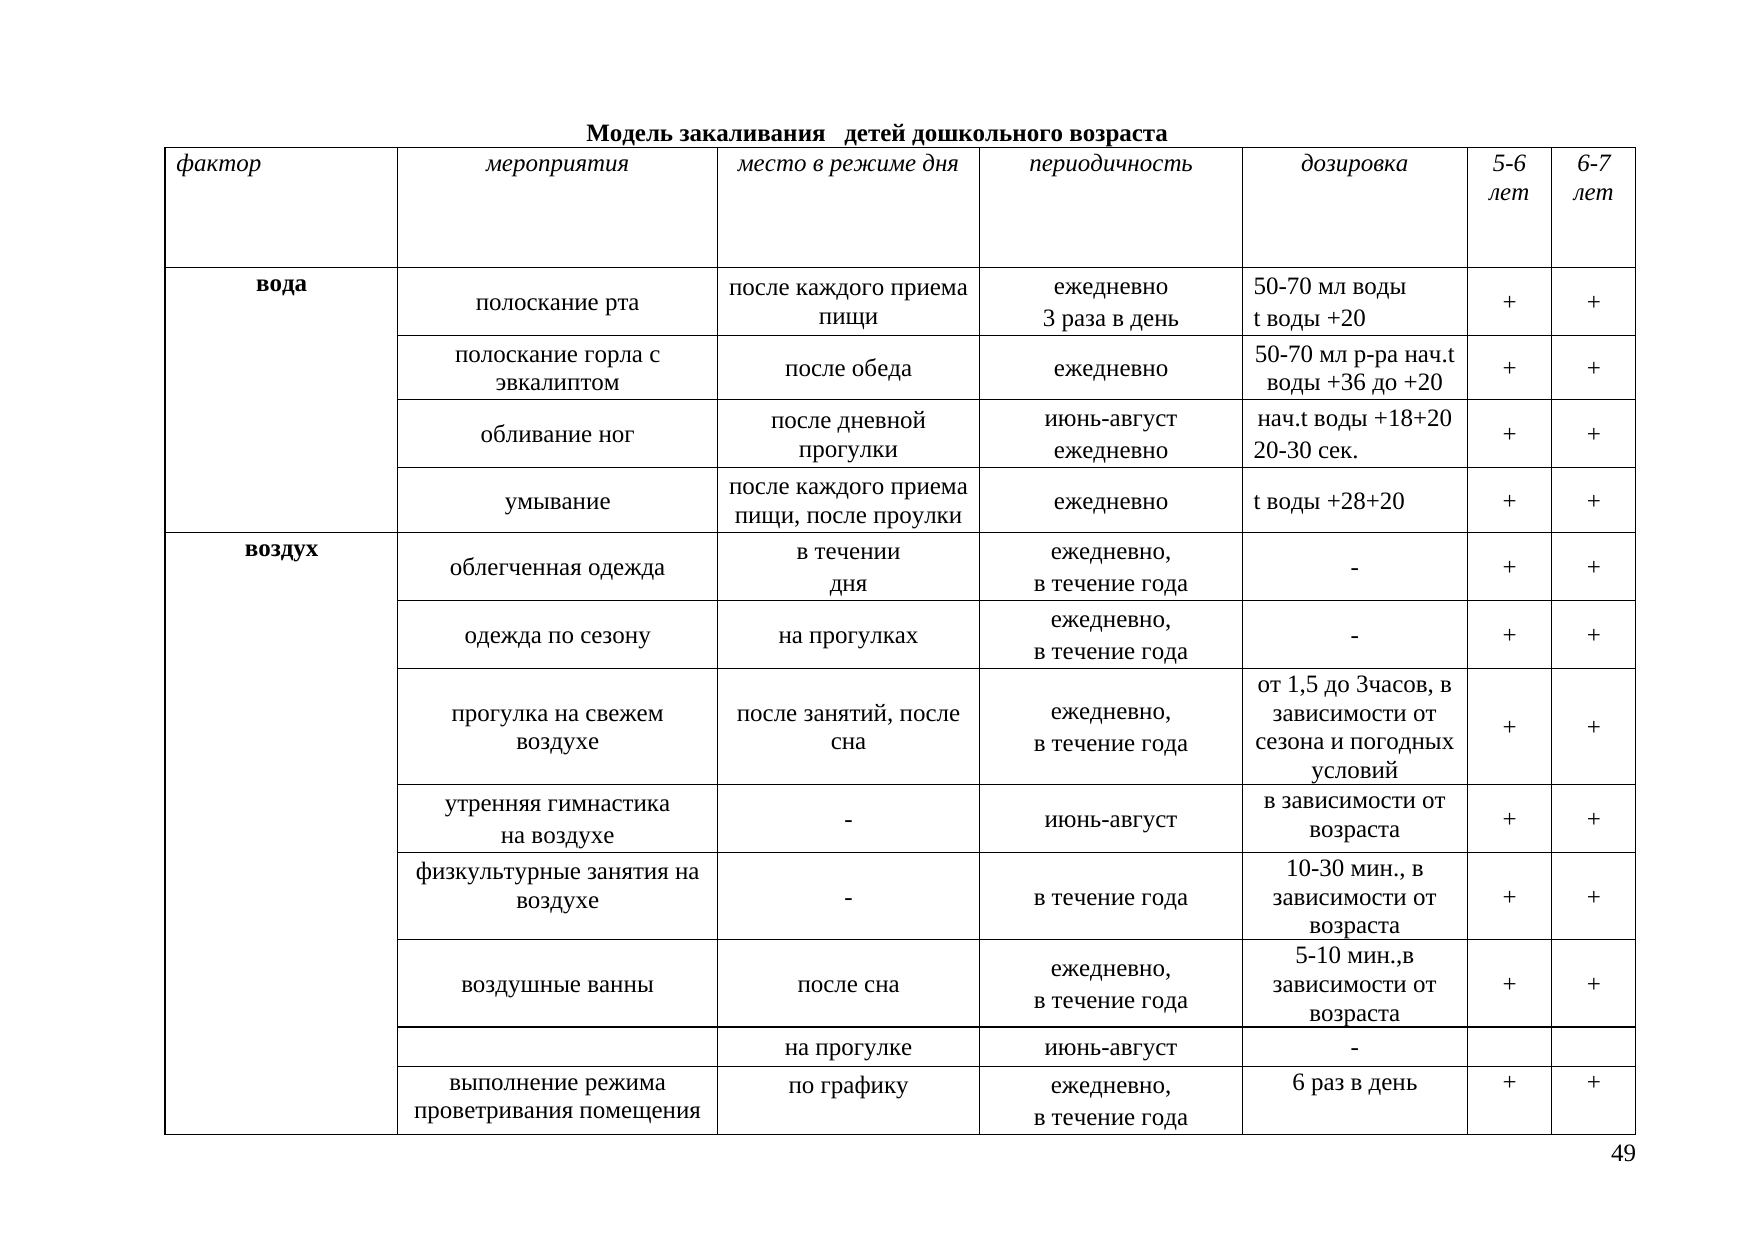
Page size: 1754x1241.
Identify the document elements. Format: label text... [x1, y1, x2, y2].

table_cell 50-70 мл воды t воды +20 [1243, 268, 1467, 334]
table_cell [1468, 1028, 1551, 1066]
table_cell [1552, 1028, 1635, 1066]
table_cell воздушные ванны [398, 940, 717, 1026]
table_cell + [1552, 669, 1635, 784]
table_cell от 1,5 до 3часов, в зависимости от сезона и погодных условий [1243, 669, 1467, 784]
table_header дозировка [1243, 148, 1467, 267]
table_cell в зависимости от возраста [1243, 785, 1467, 852]
table_cell + [1468, 268, 1551, 334]
table_cell физкультурные занятия на воздухе [398, 853, 717, 939]
table_cell прогулка на свежем воздухе [398, 669, 717, 784]
table_cell полоскание горла с эвкалиптом [398, 336, 717, 399]
table_cell после дневной прогулки [718, 400, 979, 467]
table_cell после обеда [718, 336, 979, 399]
table_cell + [1468, 336, 1551, 399]
table_cell + [1552, 1067, 1635, 1133]
table_header место в режиме дня [718, 148, 979, 267]
table_cell выполнение режима проветривания помещения [398, 1067, 717, 1133]
table_cell ежедневно, в течение года [980, 1067, 1242, 1133]
table_cell + [1552, 785, 1635, 852]
table_cell ежедневно [980, 336, 1242, 399]
table_cell вода [166, 268, 397, 532]
table_cell 6 раз в день [1243, 1067, 1467, 1133]
table_header периодичность [980, 148, 1242, 267]
table_cell на прогулке [718, 1028, 979, 1066]
table_cell + [1552, 601, 1635, 668]
table_cell утренняя гимнастика на воздухе [398, 785, 717, 852]
table_cell ежедневно 3 раза в день [980, 268, 1242, 334]
table_cell + [1552, 468, 1635, 532]
table_cell + [1468, 400, 1551, 467]
table_cell ежедневно, в течение года [980, 533, 1242, 600]
table_cell июнь-август ежедневно [980, 400, 1242, 467]
table_cell июнь-август [980, 785, 1242, 852]
table_cell + [1552, 853, 1635, 939]
table_cell ежедневно [980, 468, 1242, 532]
table_cell - [1243, 533, 1467, 600]
table_cell 5-10 мин.,в зависимости от возраста [1243, 940, 1467, 1026]
table_cell 10-30 мин., в зависимости от возраста [1243, 853, 1467, 939]
table_cell июнь-август [980, 1028, 1242, 1066]
table_cell ежедневно, в течение года [980, 601, 1242, 668]
table_cell + [1468, 468, 1551, 532]
table_cell после каждого приема пищи, после проулки [718, 468, 979, 532]
table_cell + [1468, 533, 1551, 600]
table_cell ежедневно, в течение года [980, 669, 1242, 784]
table_header мероприятия [398, 148, 717, 267]
table_cell в течении дня [718, 533, 979, 600]
table_cell + [1552, 940, 1635, 1026]
table_cell по графику [718, 1067, 979, 1133]
table_cell - [1243, 601, 1467, 668]
table_cell ежедневно, в течение года [980, 940, 1242, 1026]
table_cell [398, 1028, 717, 1066]
table_cell + [1552, 533, 1635, 600]
table_cell полоскание рта [398, 268, 717, 334]
table_cell после сна [718, 940, 979, 1026]
table_header 6-7 лет [1552, 148, 1635, 267]
table_cell + [1468, 853, 1551, 939]
table_cell одежда по сезону [398, 601, 717, 668]
table_cell после каждого приема пищи [718, 268, 979, 334]
table_cell + [1552, 400, 1635, 467]
table_cell + [1552, 336, 1635, 399]
table_cell - [1243, 1028, 1467, 1066]
table_cell t воды +28+20 [1243, 468, 1467, 532]
table_cell после занятий, после сна [718, 669, 979, 784]
table_cell облегченная одежда [398, 533, 717, 600]
table_cell + [1552, 268, 1635, 334]
table_cell на прогулках [718, 601, 979, 668]
table_header 5-6 лет [1468, 148, 1551, 267]
table_cell + [1468, 1067, 1551, 1133]
table_cell + [1468, 669, 1551, 784]
table_cell в течение года [980, 853, 1242, 939]
table_cell + [1468, 785, 1551, 852]
text Модель закаливания детей дошкольного возраста [118, 118, 1636, 147]
table_cell 50-70 мл р-ра нач.t воды +36 до +20 [1243, 336, 1467, 399]
table_cell воздух [166, 533, 397, 1133]
table_cell + [1468, 601, 1551, 668]
table_cell - [718, 785, 979, 852]
table_header фактор [166, 148, 397, 267]
table_cell + [1468, 940, 1551, 1026]
table_cell умывание [398, 468, 717, 532]
table_cell обливание ног [398, 400, 717, 467]
table_cell - [718, 853, 979, 939]
table_cell нач.t воды +18+20 20-30 сек. [1243, 400, 1467, 467]
